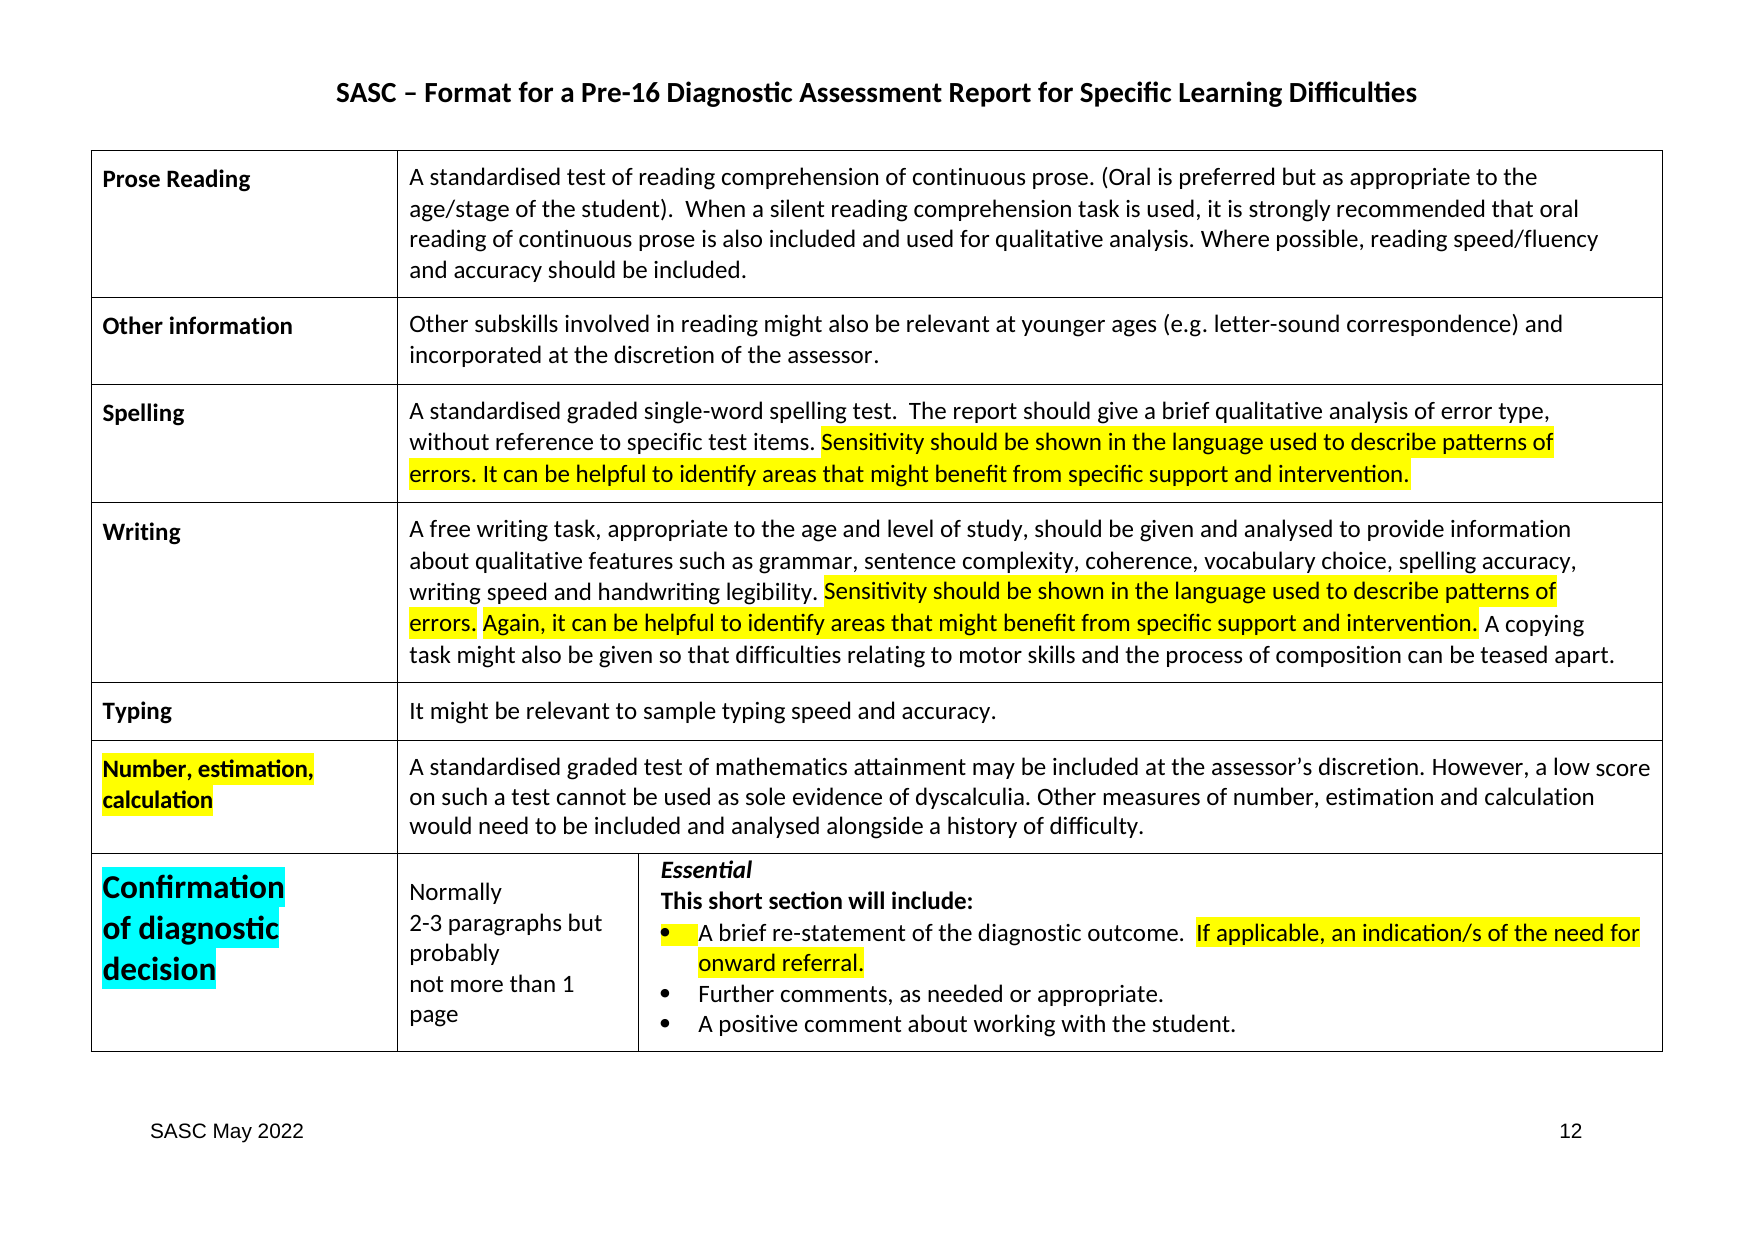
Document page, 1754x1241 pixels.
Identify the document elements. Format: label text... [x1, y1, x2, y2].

table_cell It might be relevant to sample typing speed and accuracy. [398, 683, 1662, 739]
table_cell Confirmation of diagnostic decision [92, 854, 397, 1051]
table_cell Essential This short section will include: A brief re-statement of the diagnostic outcome. If applicable, an indication/s of the need for onward referral. Further comments, as needed or appropriate. A positive comment about working with the student. [639, 854, 1662, 1051]
table_cell Normally 2-3 paragraphs but probably not more than 1 page [398, 854, 638, 1051]
table_cell Typing [92, 683, 397, 739]
table_cell Spelling [92, 385, 397, 502]
table_cell Other information [92, 298, 397, 384]
table_cell A standardised graded single-word spelling test. The report should give a brief qualitative analysis of error type, without reference to specific test items. Sensitivity should be shown in the language used to describe patterns of errors. It can be helpful to identify areas that might benefit from specific support and intervention. [398, 385, 1662, 502]
table_cell A standardised graded test of mathematics attainment may be included at the assessor’s discretion. However, a low score on such a test cannot be used as sole evidence of dyscalculia. Other measures of number, estimation and calculation would need to be included and analysed alongside a history of difficulty. [398, 741, 1662, 853]
table_cell Prose Reading [92, 151, 397, 297]
table_cell A free writing task, appropriate to the age and level of study, should be given and analysed to provide information about qualitative features such as grammar, sentence complexity, coherence, vocabulary choice, spelling accuracy, writing speed and handwriting legibility. Sensitivity should be shown in the language used to describe patterns of errors. Again, it can be helpful to identify areas that might benefit from specific support and intervention. A copying task might also be given so that difficulties relating to motor skills and the process of composition can be teased apart. [398, 503, 1662, 682]
table_cell Other subskills involved in reading might also be relevant at younger ages (e.g. letter-sound correspondence) and incorporated at the discretion of the assessor. [398, 298, 1662, 384]
table_cell Writing [92, 503, 397, 682]
table_cell Number, estimation, calculation [92, 741, 397, 853]
table_cell A standardised test of reading comprehension of continuous prose. (Oral is preferred but as appropriate to the age/stage of the student). When a silent reading comprehension task is used, it is strongly recommended that oral reading of continuous prose is also included and used for qualitative analysis. Where possible, reading speed/fluency and accuracy should be included. [398, 151, 1662, 297]
